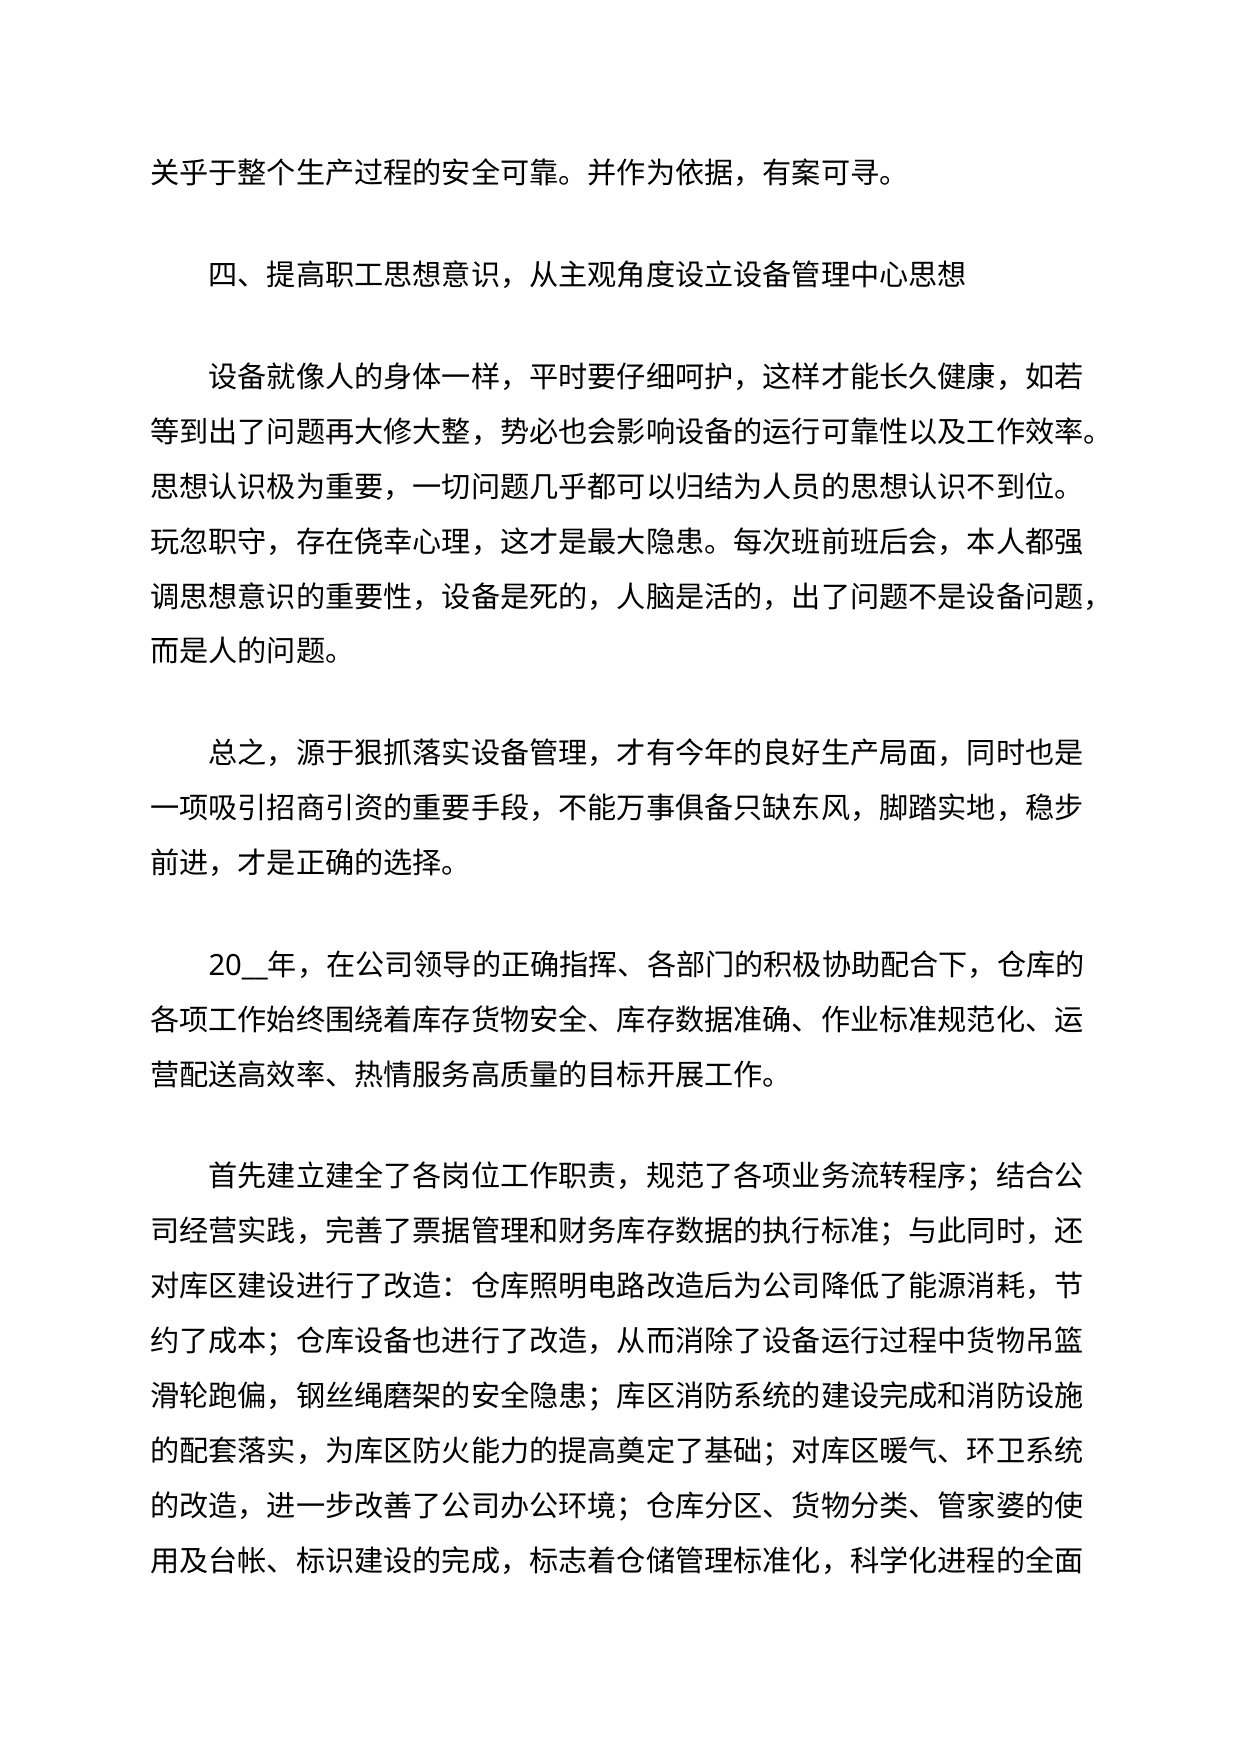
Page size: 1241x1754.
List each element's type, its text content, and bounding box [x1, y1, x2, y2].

text 20__年，在公司领导的正确指挥、各部门的积极协助配合下，仓库的各项工作始终围绕着库存货物安全、库存数据准确、作业标准规范化、运营配送高效率、热情服务高质量的目标开展工作。 [150, 941, 1090, 1093]
text 设备就像人的身体一样，平时要仔细呵护，这样才能长久健康，如若等到出了问题再大修大整，势必也会影响设备的运行可靠性以及工作效率。思想认识极为重要，一切问题几乎都可以归结为人员的思想认识不到位。玩忽职守，存在侥幸心理，这才是最大隐患。每次班前班后会，本人都强调思想意识的重要性，设备是死的，人脑是活的，出了问题不是设备问题，而是人的问题。 [150, 353, 1090, 670]
text 四、提高职工思想意识，从主观角度设立设备管理中心思想 [150, 252, 1090, 294]
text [150, 150, 1090, 192]
text 总之，源于狠抓落实设备管理，才有今年的良好生产局面，同时也是一项吸引招商引资的重要手段，不能万事俱备只缺东风，脚踏实地，稳步前进，才是正确的选择。 [150, 730, 1090, 882]
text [150, 1153, 1090, 1579]
